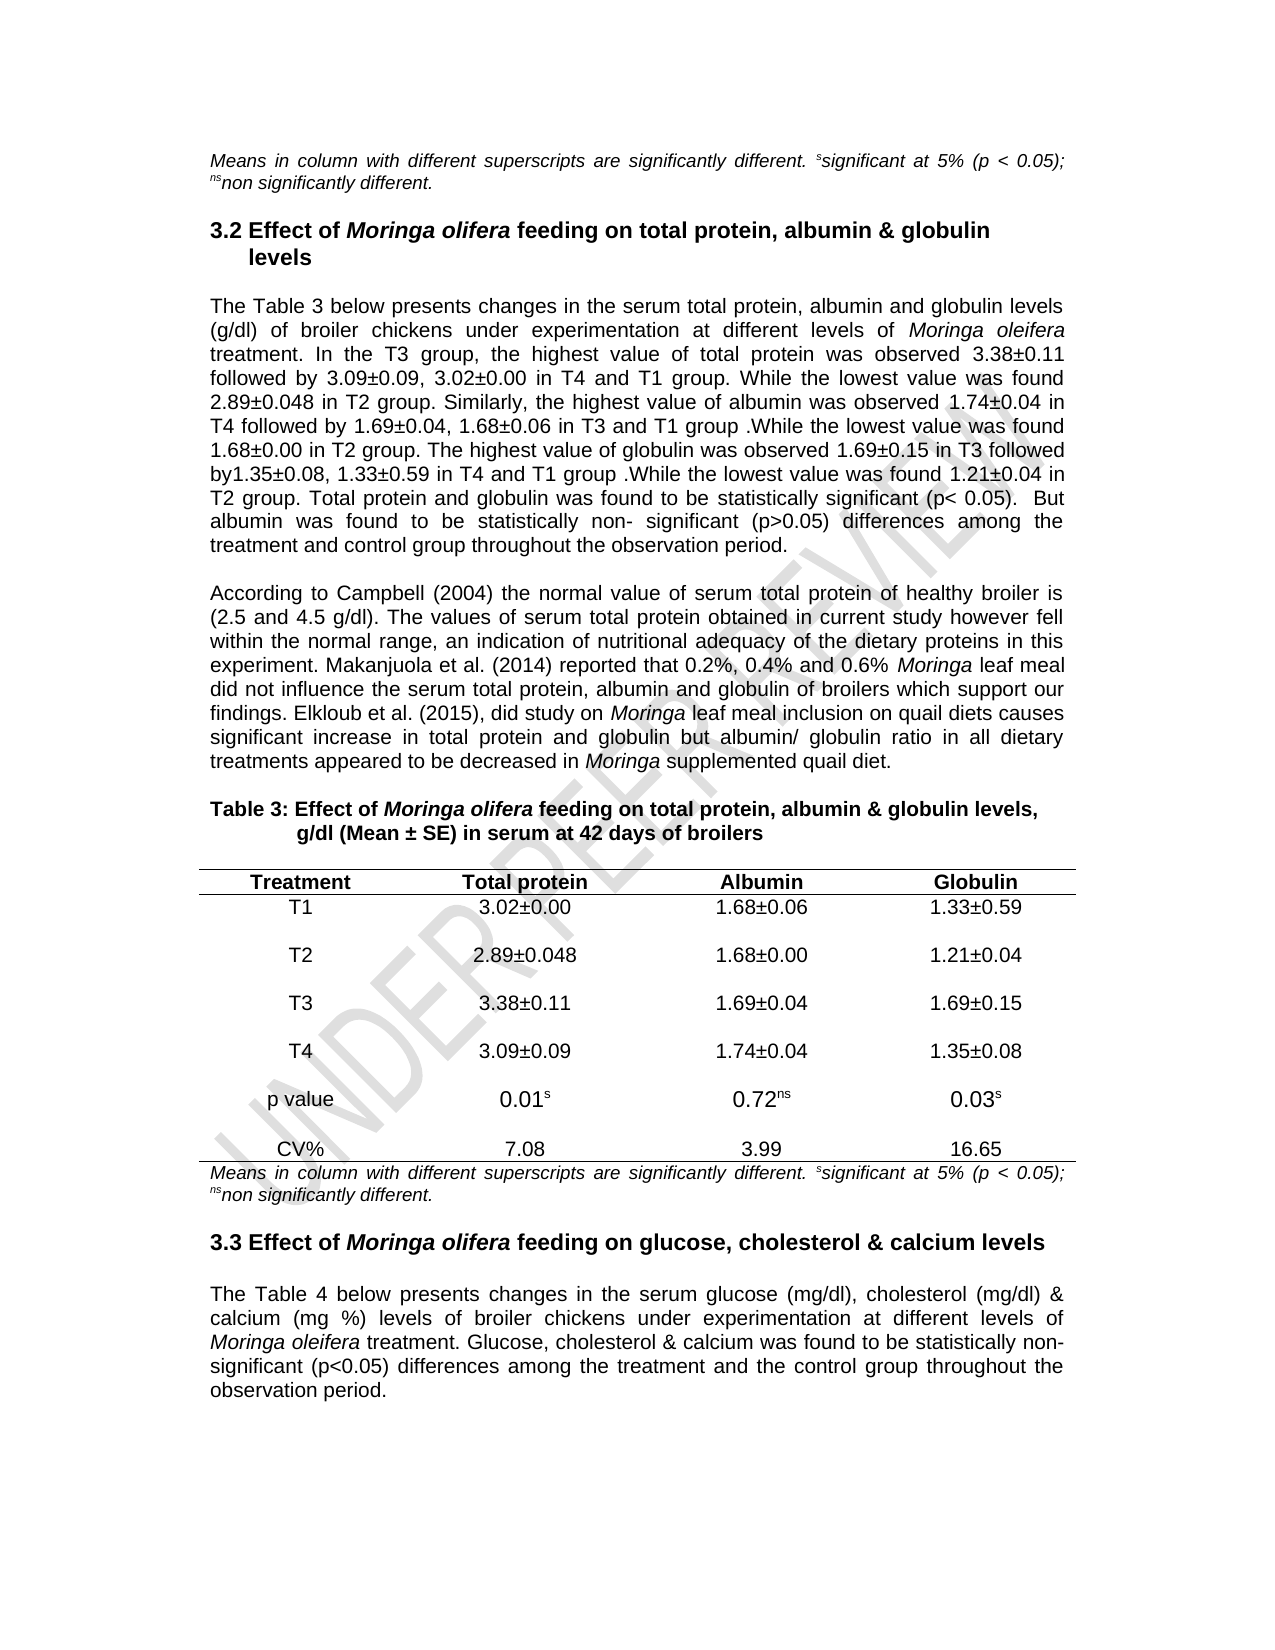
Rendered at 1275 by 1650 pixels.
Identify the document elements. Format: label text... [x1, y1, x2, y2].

table_cell 1.21±0.04 [875, 943, 1076, 991]
table_cell 1.68±0.06 [648, 895, 875, 943]
text 3.2 Effect of Moringa olifera feeding on total protein, albumin & globulin [210, 217, 1065, 243]
table_cell T3 [199, 991, 402, 1038]
text According to Campbell (2004) the normal value of serum total protein of healthy broiler is (2.5 and 4.5 g/dl). The values of serum total protein obtained in current study however fell within the normal range, an indication of nutritional adequacy of the dietary proteins in this experiment. Makanjuola et al. (2014) reported that 0.2%, 0.4% and 0.6% Moringa leaf meal did not influence the serum total protein, albumin and globulin of broilers which support our findings. Elkloub et al. (2015), did study on Moringa leaf meal inclusion on quail diets causes significant increase in total protein and globulin but albumin/ globulin ratio in all dietary treatments appeared to be decreased in Moringa supplemented quail diet. [210, 581, 1065, 773]
text g/dl (Mean ± SE) in serum at 42 days of broilers [210, 821, 1065, 845]
table_cell p value [199, 1086, 402, 1137]
table_cell 3.02±0.00 [402, 895, 648, 943]
table_cell 1.33±0.59 [875, 895, 1076, 943]
table_cell 3.99 [648, 1137, 875, 1161]
table_cell T1 [199, 895, 402, 943]
text Means in column with different superscripts are significantly different. ssignificant at 5% (p < 0.05); nsnon significantly different. [210, 1162, 1065, 1205]
table_cell 1.69±0.15 [875, 991, 1076, 1038]
table_header Albumin [648, 870, 875, 894]
table_cell 0.03s [875, 1086, 1076, 1137]
table_header Globulin [875, 870, 1076, 894]
table_cell 2.89±0.048 [402, 943, 648, 991]
text levels [210, 243, 1065, 270]
table_cell 1.74±0.04 [648, 1039, 875, 1086]
table_cell 1.68±0.00 [648, 943, 875, 991]
text Means in column with different superscripts are significantly different. ssignificant at 5% (p < 0.05); nsnon significantly different. [210, 150, 1065, 193]
table_cell 1.69±0.04 [648, 991, 875, 1038]
table_cell T2 [199, 943, 402, 991]
table_header Treatment [199, 870, 402, 894]
table_cell 0.01s [402, 1086, 648, 1137]
table_cell 0.72ns [648, 1086, 875, 1137]
table_header Total protein [402, 870, 648, 894]
table_cell 1.35±0.08 [875, 1039, 1076, 1086]
table_cell 7.08 [402, 1137, 648, 1161]
table_cell 3.38±0.11 [402, 991, 648, 1038]
table_cell T4 [199, 1039, 402, 1086]
table_cell CV% [199, 1137, 402, 1161]
text The Table 3 below presents changes in the serum total protein, albumin and globulin levels (g/dl) of broiler chickens under experimentation at different levels of Moringa oleifera treatment. In the T3 group, the highest value of total protein was observed 3.38±0.11 followed by 3.09±0.09, 3.02±0.00 in T4 and T1 group. While the lowest value was found 2.89±0.048 in T2 group. Similarly, the highest value of albumin was observed 1.74±0.04 in T4 followed by 1.69±0.04, 1.68±0.06 in T3 and T1 group .While the lowest value was found 1.68±0.00 in T2 group. The highest value of globulin was observed 1.69±0.15 in T3 followed by1.35±0.08, 1.33±0.59 in T4 and T1 group .While the lowest value was found 1.21±0.04 in T2 group. Total protein and globulin was found to be statistically significant (p< 0.05). But albumin was found to be statistically non- significant (p>0.05) differences among the treatment and control group throughout the observation period. [210, 294, 1065, 557]
text 3.3 Effect of Moringa olifera feeding on glucose, cholesterol & calcium levels [210, 1229, 1065, 1255]
table_cell 16.65 [875, 1137, 1076, 1161]
text Table 3: Effect of Moringa olifera feeding on total protein, albumin & globulin levels, [210, 797, 1065, 821]
table_cell 3.09±0.09 [402, 1039, 648, 1086]
text The Table 4 below presents changes in the serum glucose (mg/dl), cholesterol (mg/dl) & calcium (mg %) levels of broiler chickens under experimentation at different levels of Moringa oleifera treatment. Glucose, cholesterol & calcium was found to be statistically non-significant (p<0.05) differences among the treatment and the control group throughout the observation period. [210, 1282, 1065, 1401]
